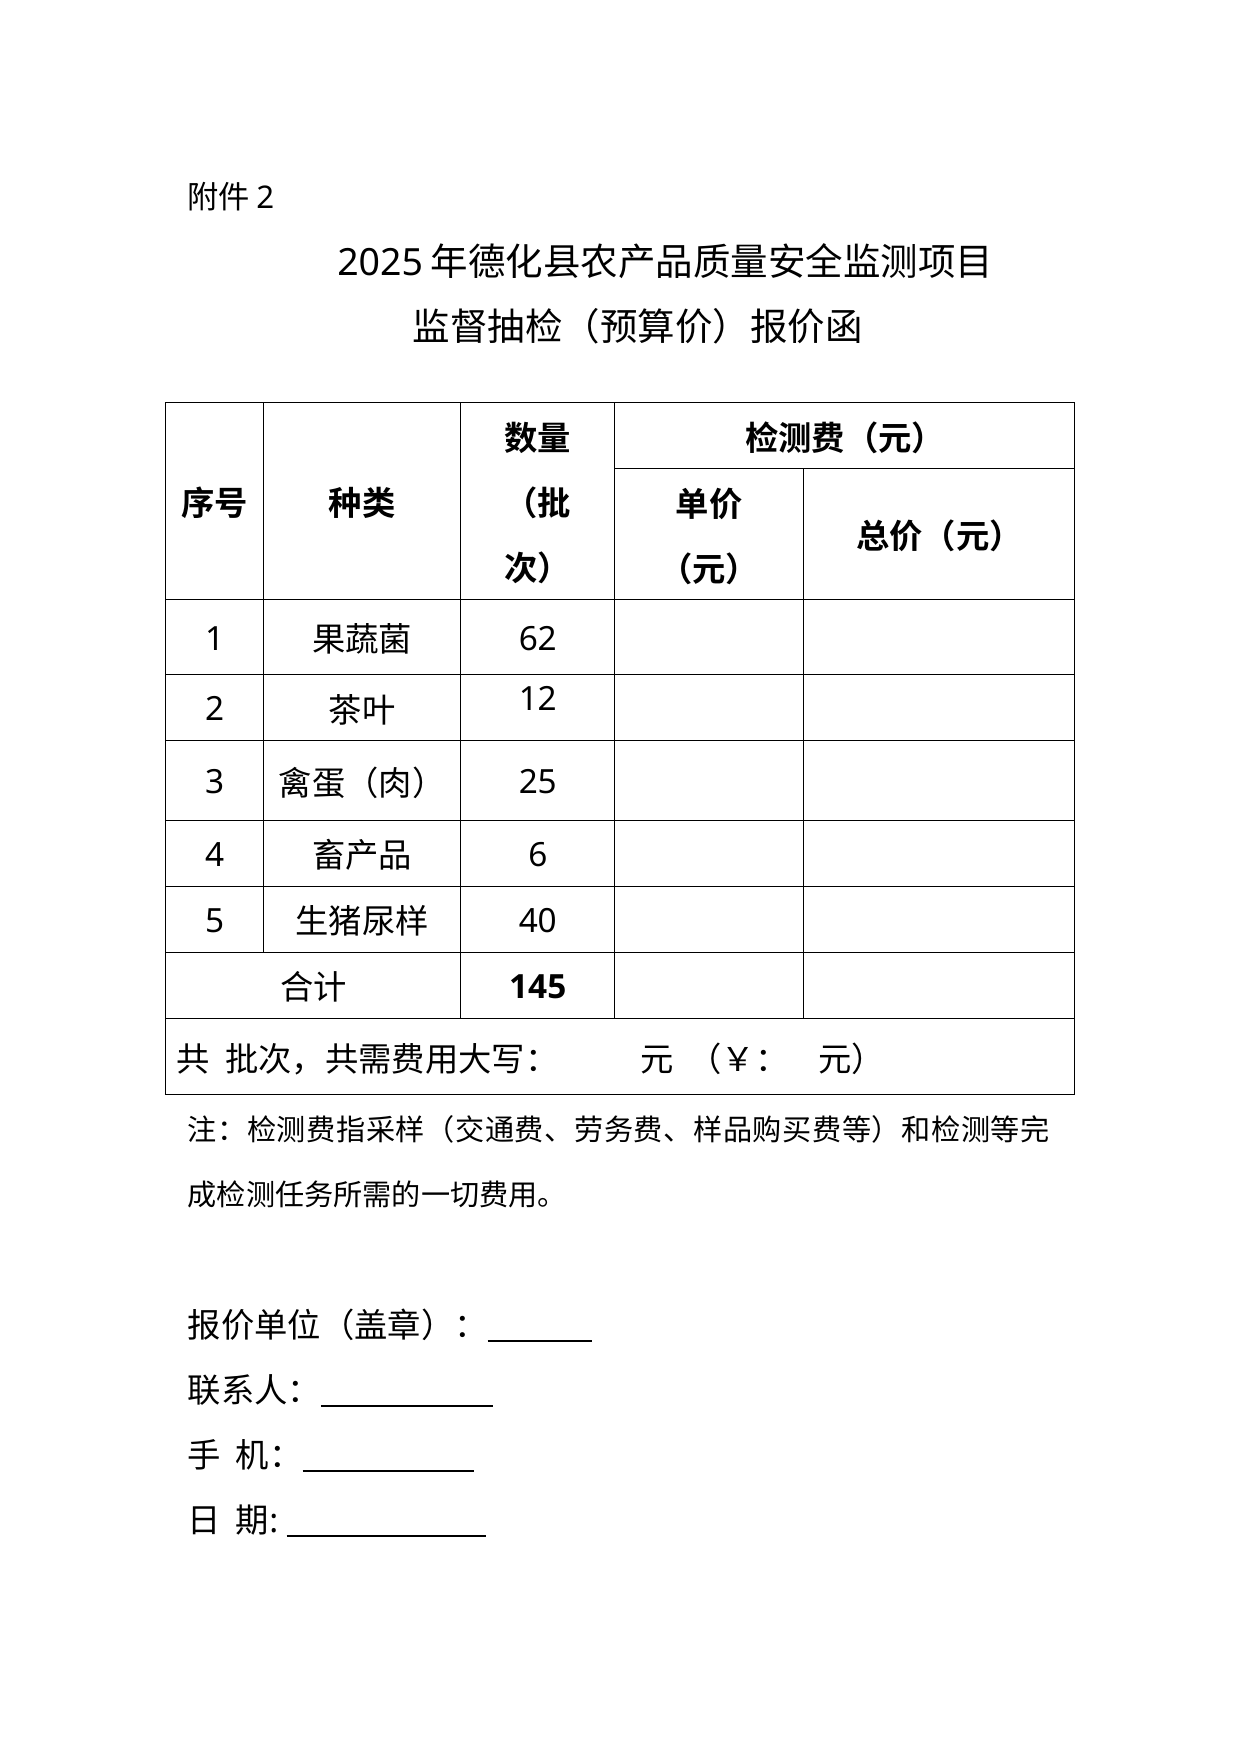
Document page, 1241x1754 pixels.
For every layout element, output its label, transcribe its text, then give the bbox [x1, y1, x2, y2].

table_cell [804, 600, 1074, 674]
text 附件2 [187, 162, 1053, 227]
text 监督抽检（预算价）报价函 [187, 292, 1053, 357]
table_cell 畜产品 [264, 821, 460, 886]
table_cell 生猪尿样 [264, 887, 460, 952]
table_cell 6 [461, 821, 614, 886]
table_cell 茶叶 [264, 675, 460, 740]
table_cell [1063, 887, 1074, 952]
table_cell [615, 675, 626, 740]
table_cell 40 [461, 887, 614, 952]
table_header 序号 [166, 403, 263, 599]
table_cell 2 [166, 675, 263, 740]
text 手 机： [187, 1420, 1053, 1485]
table_cell [1063, 675, 1074, 740]
table_cell [792, 887, 803, 952]
table_cell 总价（元） [804, 469, 1074, 599]
table_cell [792, 675, 803, 740]
table_cell [1063, 821, 1074, 886]
table_cell 5 [166, 887, 263, 952]
table_cell 62 [461, 600, 614, 674]
table_cell [615, 887, 626, 952]
table_header 数量 （批次） [461, 403, 614, 599]
table_cell [804, 675, 814, 740]
table_cell [804, 953, 1074, 1018]
table_cell 3 [166, 741, 263, 820]
table_cell [615, 953, 803, 1018]
table_header 种类 [264, 403, 460, 599]
table_cell 果蔬菌 [264, 600, 460, 674]
table_cell [792, 821, 803, 886]
table_cell 4 [166, 821, 263, 886]
text 注：检测费指采样（交通费、劳务费、样品购买费等）和检测等完成检测任务所需的一切费用。 [187, 1095, 1053, 1225]
table_cell 145 [461, 953, 614, 1018]
table_cell 合计 [166, 953, 460, 1018]
text 2025年德化县农产品质量安全监测项目 [337, 227, 1053, 292]
table_cell [615, 600, 803, 674]
table_cell 禽蛋（肉） [264, 741, 460, 820]
table_cell [804, 741, 1074, 820]
table_cell 25 [461, 741, 614, 820]
table_cell 1 [166, 600, 263, 674]
text 联系人： [187, 1355, 1053, 1420]
table_cell [804, 821, 814, 886]
table_cell [804, 887, 814, 952]
table_cell 共 批次，共需费用大写： 元 （￥： 元） [166, 1019, 1074, 1094]
text 报价单位（盖章）： [187, 1290, 1053, 1355]
table_cell [615, 741, 803, 820]
text 日 期: [187, 1485, 1053, 1550]
table_cell [615, 821, 626, 886]
